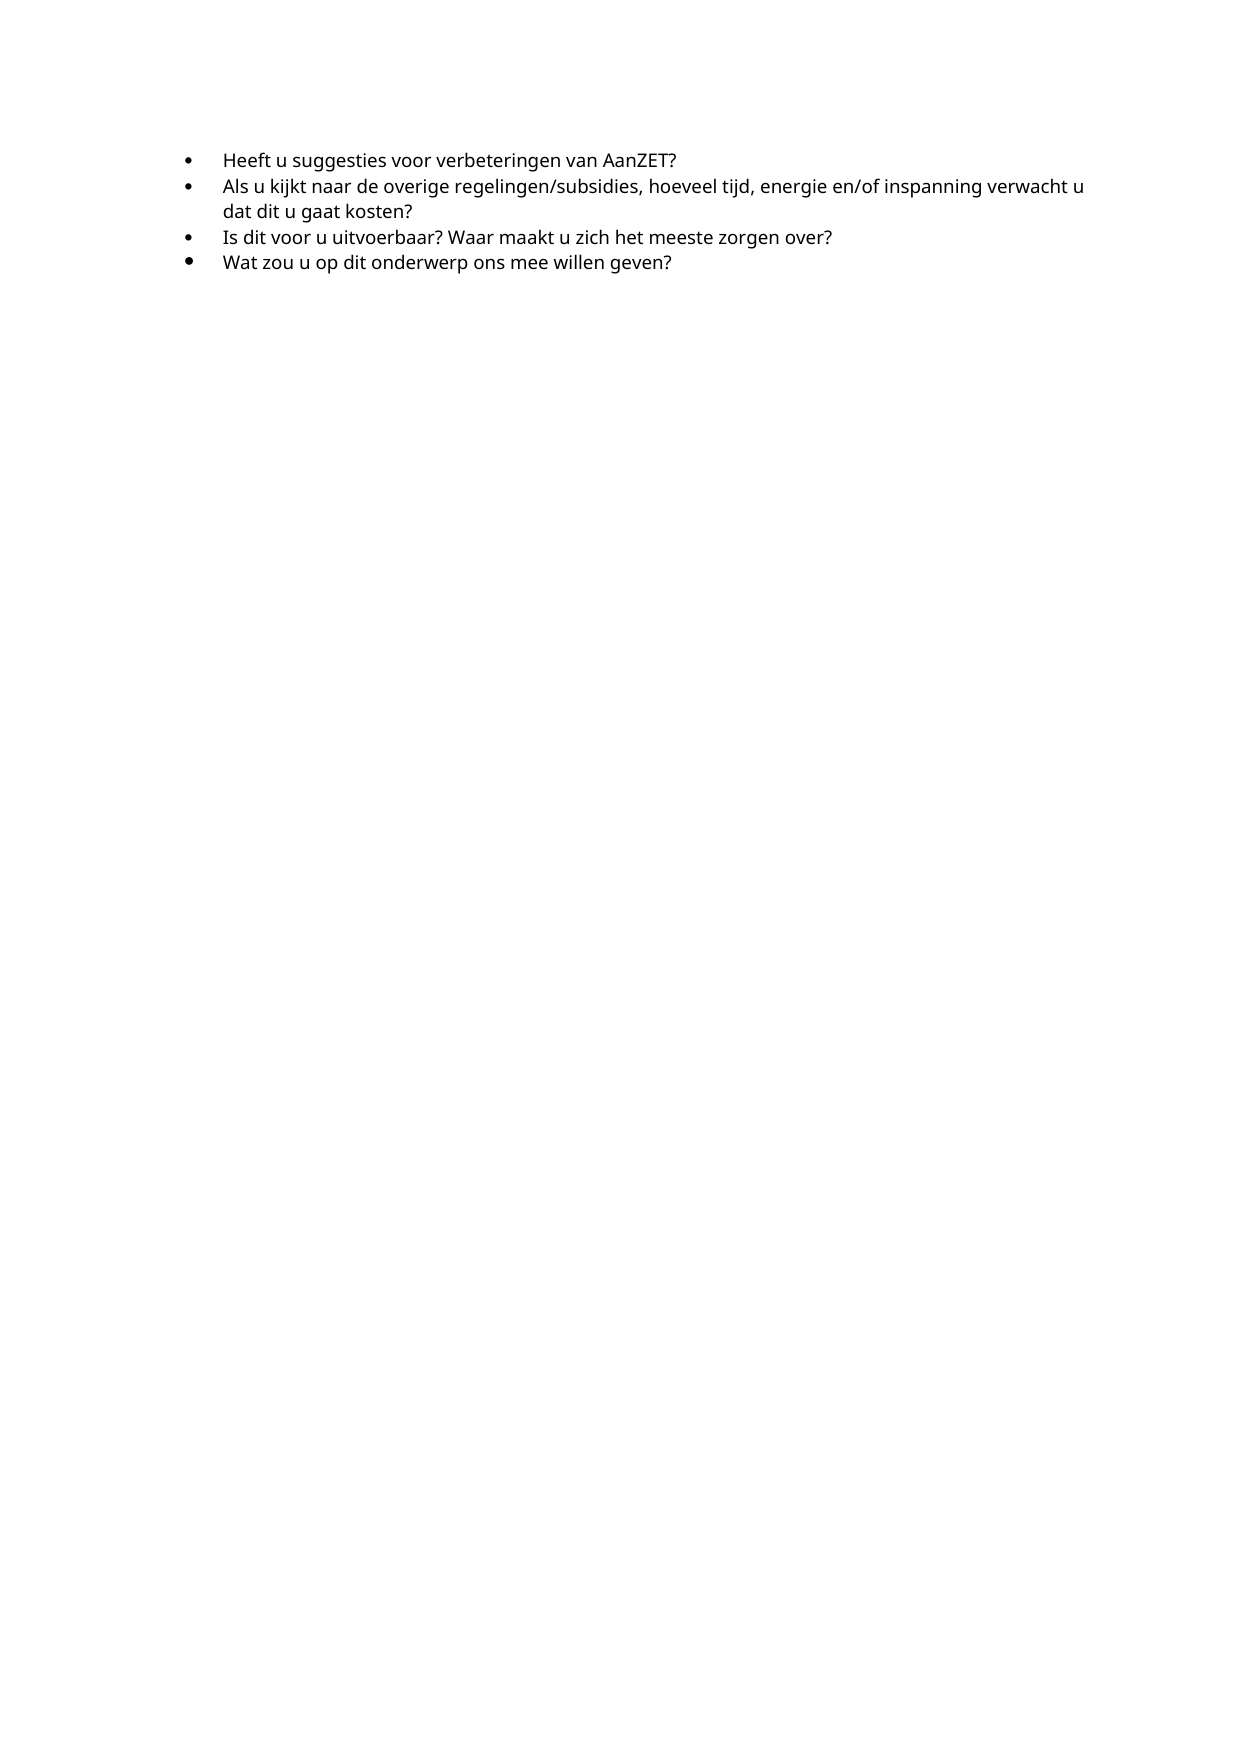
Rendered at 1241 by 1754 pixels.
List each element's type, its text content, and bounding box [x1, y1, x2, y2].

list Wat zou u op dit onderwerp ons mee willen geven? [185, 250, 1093, 275]
list Is dit voor u uitvoerbaar? Waar maakt u zich het meeste zorgen over? [185, 224, 1093, 250]
list Heeft u suggesties voor verbeteringen van AanZET? [185, 148, 1093, 173]
list Als u kijkt naar de overige regelingen/subsidies, hoeveel tijd, energie en/of inspanning verwacht u dat dit u gaat kosten? [185, 173, 1093, 224]
